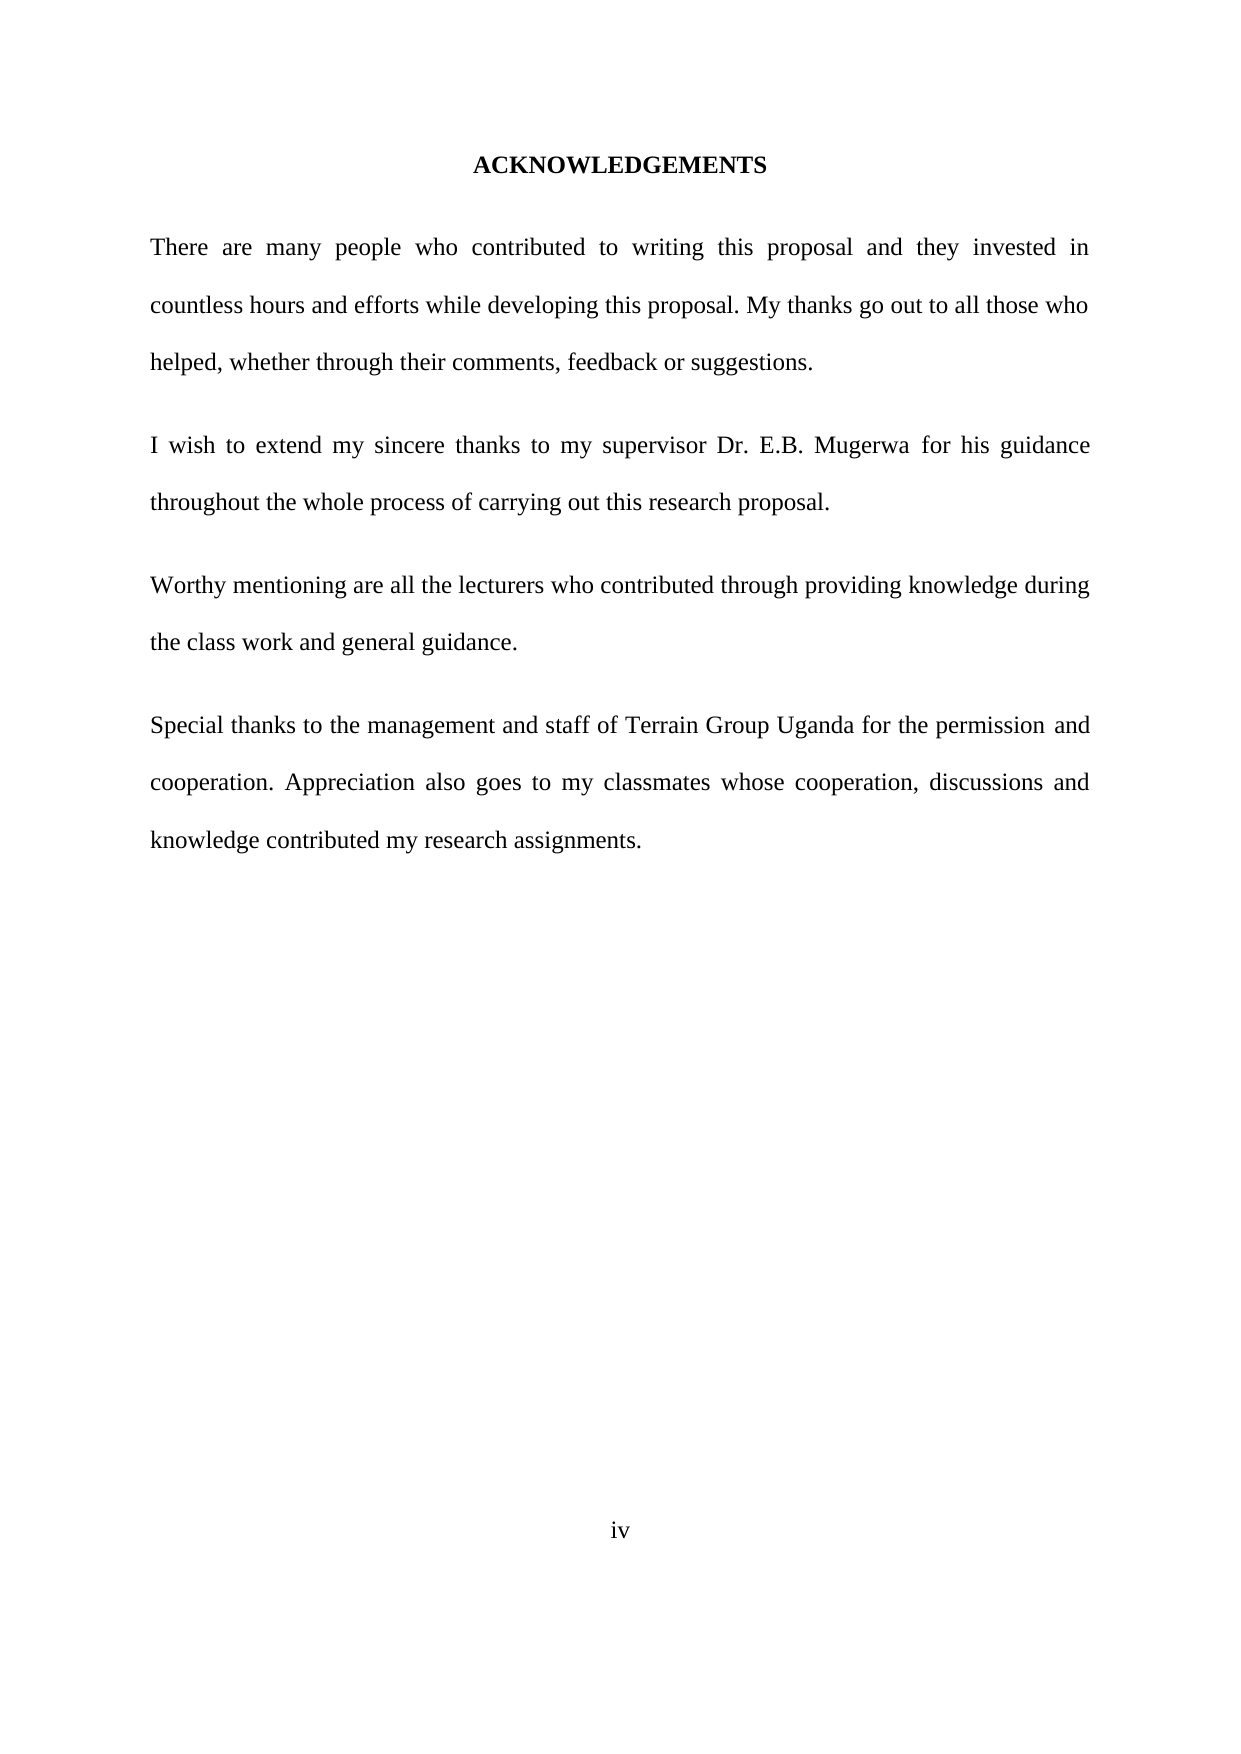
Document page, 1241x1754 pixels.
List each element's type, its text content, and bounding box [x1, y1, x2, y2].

subtitle ACKNOWLEDGEMENTS [150, 150, 1090, 179]
text There are many people who contributed to writing this proposal and they invested in countless hours and efforts while developing this proposal. My thanks go out to all those who helped, whether through their comments, feedback or suggestions. [150, 232, 1090, 376]
text I wish to extend my sincere thanks to my supervisor Dr. E.B. Mugerwa for his guidance throughout the whole process of carrying out this research proposal. [150, 430, 1090, 516]
text Special thanks to the management and staff of Terrain Group Uganda for the permission and cooperation. Appreciation also goes to my classmates whose cooperation, discussions and knowledge contributed my research assignments. [150, 710, 1090, 854]
text Worthy mentioning are all the lecturers who contributed through providing knowledge during the class work and general guidance. [150, 570, 1090, 656]
